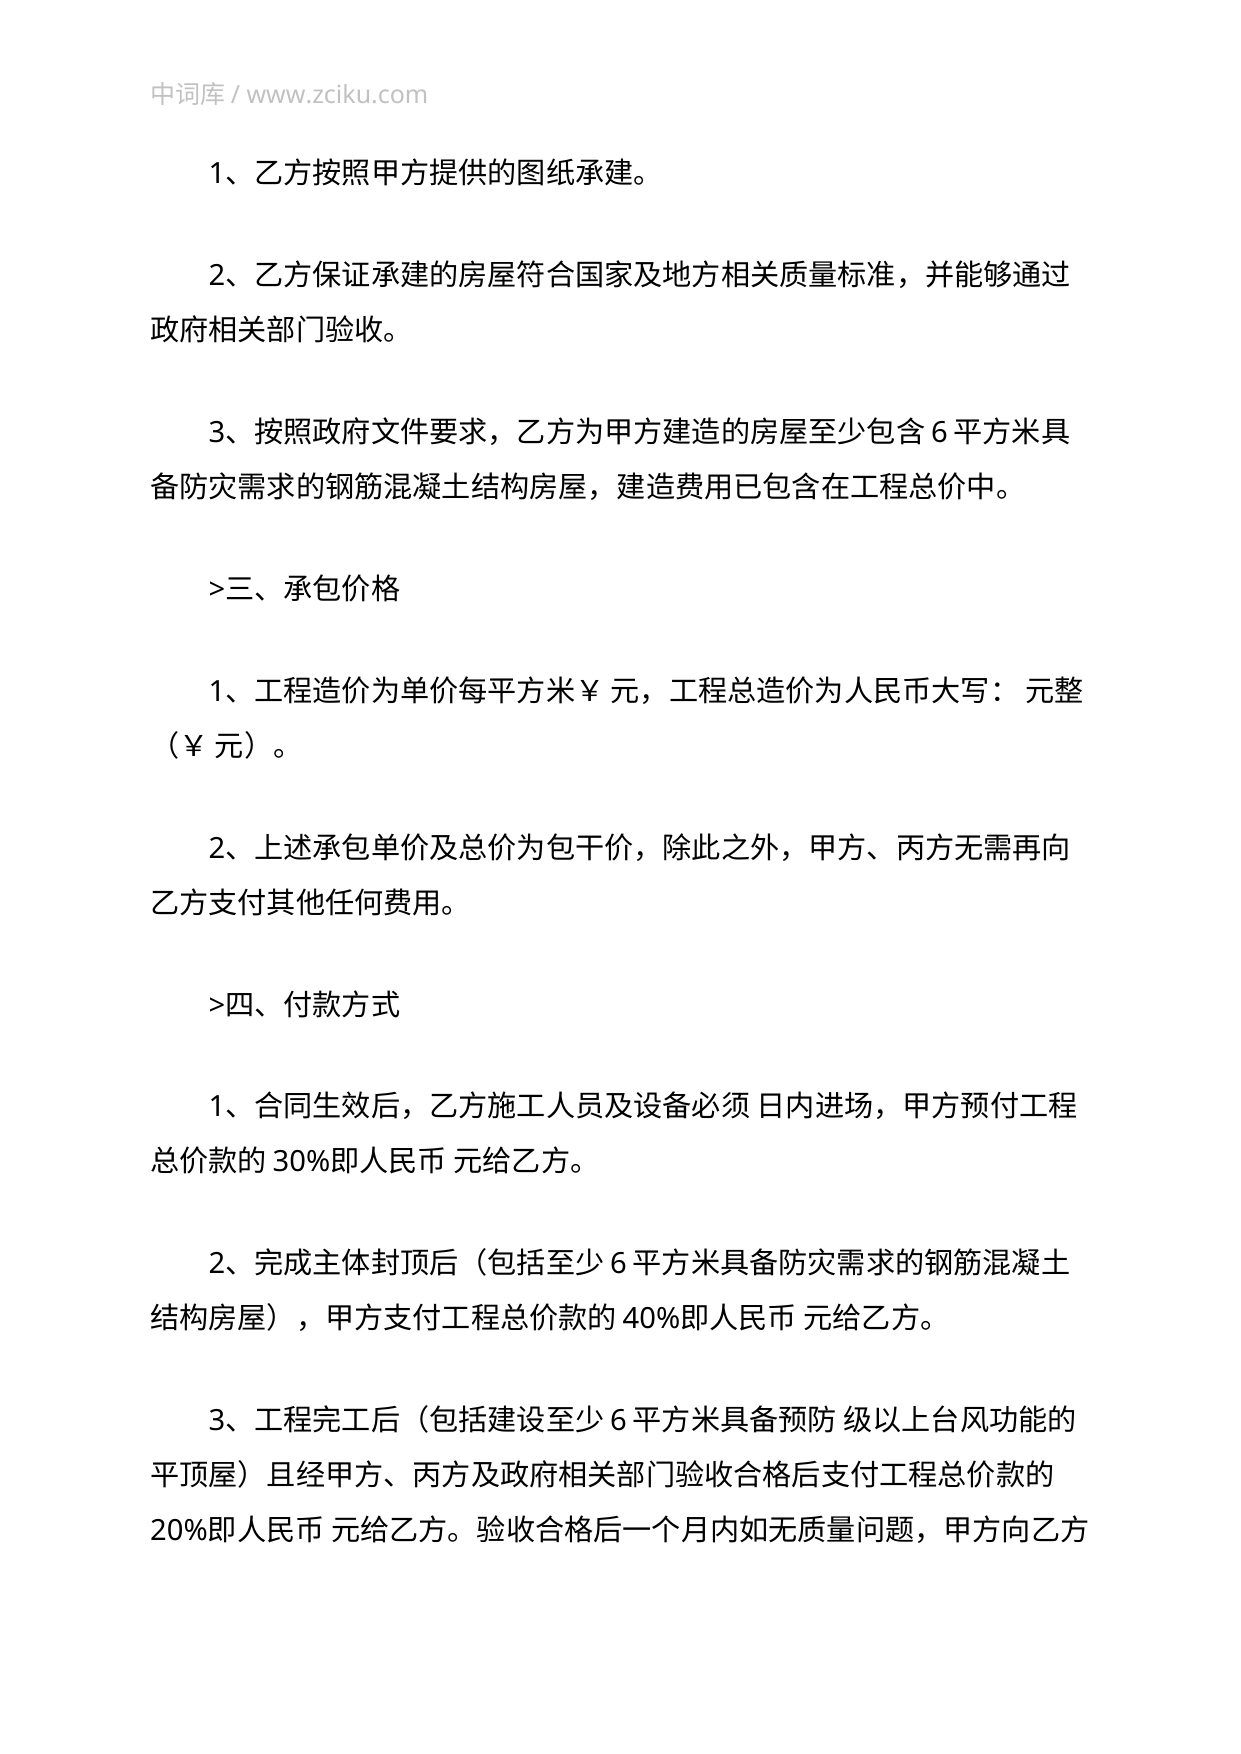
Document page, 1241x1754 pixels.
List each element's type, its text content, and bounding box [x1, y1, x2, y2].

text 2、完成主体封顶后（包括至少6平方米具备防灾需求的钢筋混凝土结构房屋），甲方支付工程总价款的40%即人民币 元给乙方。 [150, 1240, 1090, 1337]
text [150, 1397, 1090, 1549]
text 3、按照政府文件要求，乙方为甲方建造的房屋至少包含6平方米具备防灾需求的钢筋混凝土结构房屋，建造费用已包含在工程总价中。 [150, 409, 1090, 506]
text 1、工程造价为单价每平方米￥ 元，工程总造价为人民币大写： 元整（￥ 元）。 [150, 667, 1090, 765]
text >四、付款方式 [150, 981, 1090, 1023]
text 1、合同生效后，乙方施工人员及设备必须 日内进场，甲方预付工程总价款的30%即人民币 元给乙方。 [150, 1083, 1090, 1180]
text 2、上述承包单价及总价为包干价，除此之外，甲方、丙方无需再向乙方支付其他任何费用。 [150, 824, 1090, 922]
text 2、乙方保证承建的房屋符合国家及地方相关质量标准，并能够通过政府相关部门验收。 [150, 252, 1090, 349]
text 1、乙方按照甲方提供的图纸承建。 [150, 150, 1090, 192]
text >三、承包价格 [150, 566, 1090, 608]
